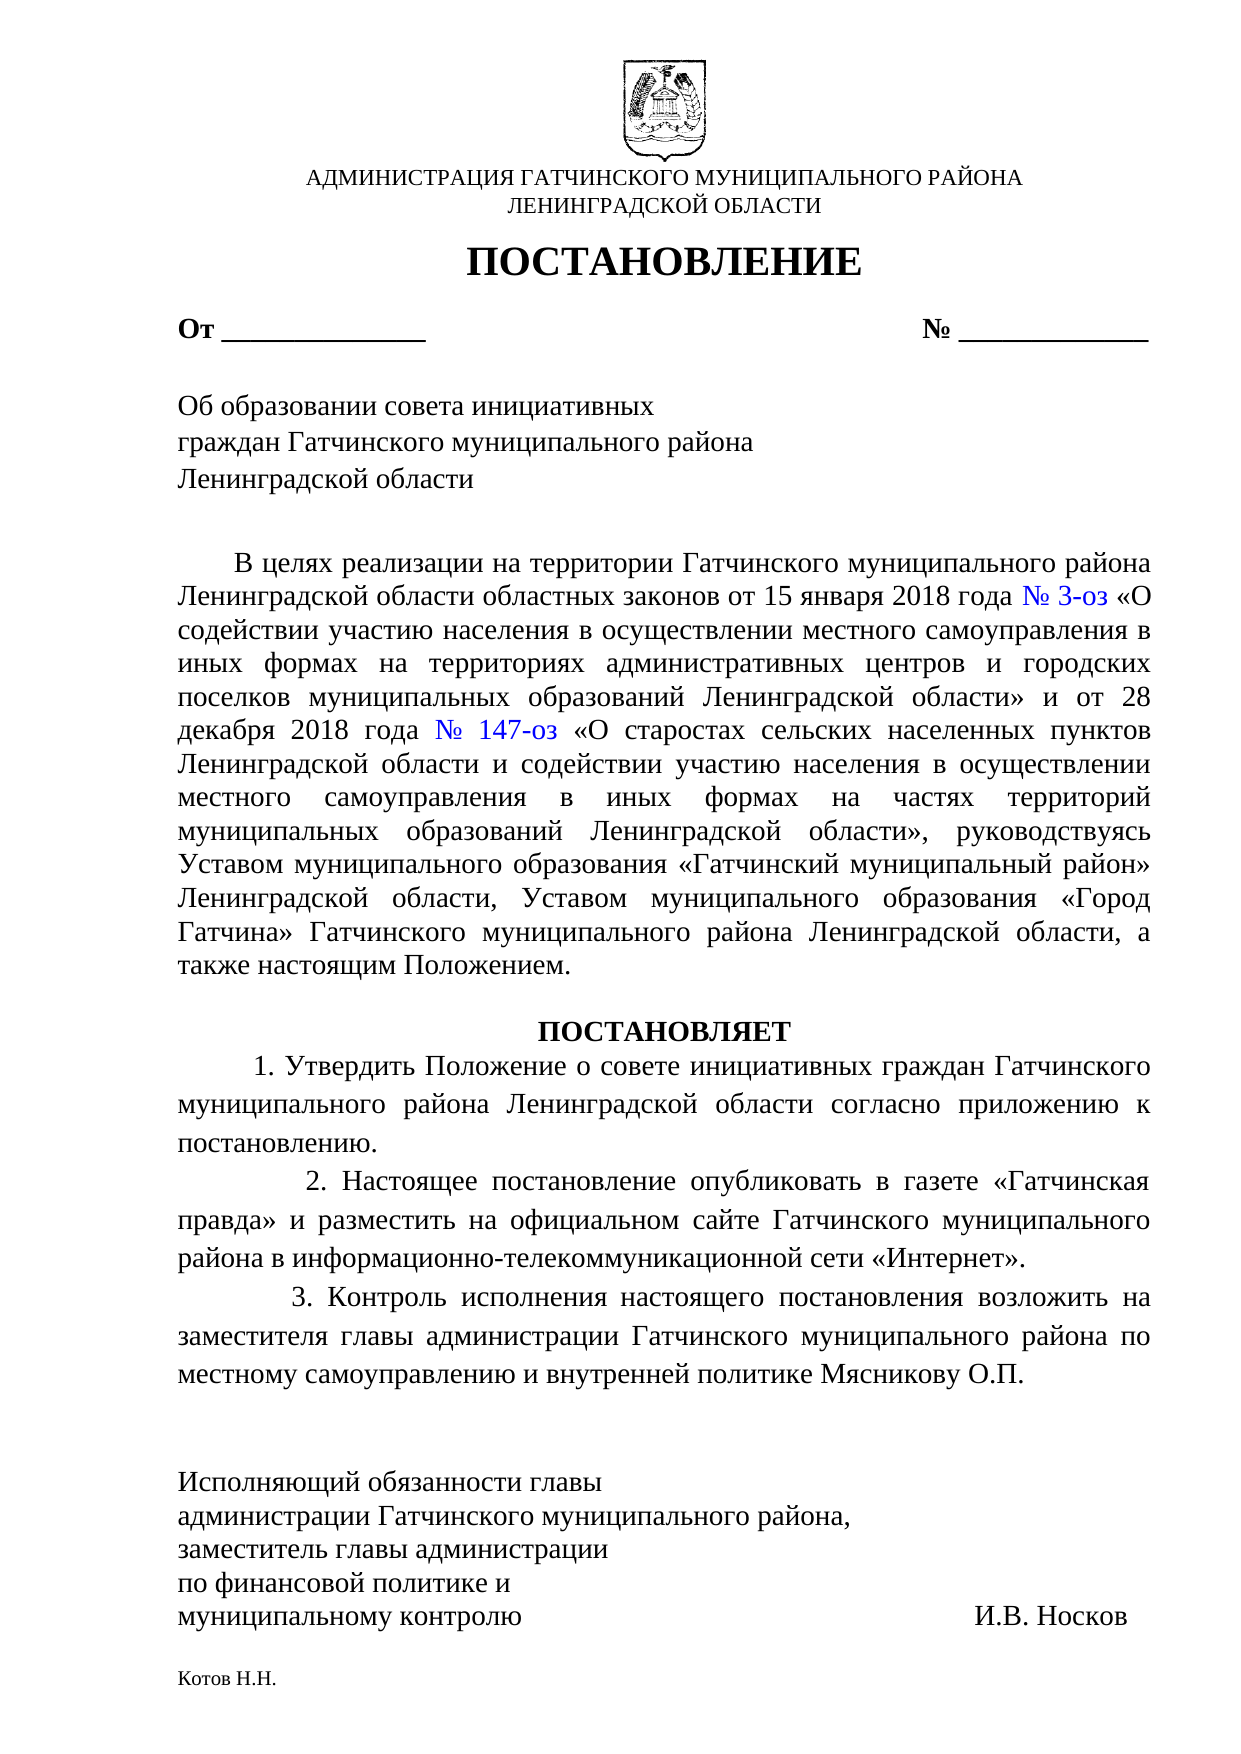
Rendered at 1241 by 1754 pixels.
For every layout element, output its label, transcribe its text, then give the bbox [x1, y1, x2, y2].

text Ленинградской области [177, 461, 1152, 494]
text ЛЕНИНГРАДСКОЙ ОБЛАСТИ [177, 192, 1152, 218]
picture [622, 59, 707, 162]
text В целях реализации на территории Гатчинского муниципального района Ленинградской области областных законов от 15 января 2018 года № 3-оз «О содействии участию населения в осуществлении местного самоуправления в иных формах на территориях административных центров и городских поселков муниципальных образований Ленинградской области» и от 28 декабря 2018 года № 147-оз «О старостах сельских населенных пунктов Ленинградской области и содействии участию населения в осуществлении местного самоуправления в иных формах на частях территорий муниципальных образований Ленинградской области», руководствуясь Уставом муниципального образования «Гатчинский муниципальный район» Ленинградской области, Уставом муниципального образования «Город Гатчина» Гатчинского муниципального района Ленинградской области, а также настоящим Положением. [177, 545, 1152, 981]
text ПОСТАНОВЛЕНИЕ [177, 236, 1152, 284]
text муниципальному контролю И.В. Носков [177, 1598, 1152, 1632]
text АДМИНИСТРАЦИЯ ГАТЧИНСКОГО МУНИЦИПАЛЬНОГО РАЙОНА [177, 164, 1152, 190]
text От ______________ № _____________ [177, 311, 1152, 344]
text 1. Утвердить Положение о совете инициативных граждан Гатчинского муниципального района Ленинградской области согласно приложению к постановлению. [177, 1048, 1152, 1158]
text по финансовой политике и [177, 1565, 1152, 1598]
text граждан Гатчинского муниципального района [177, 424, 1152, 458]
text 3. Контроль исполнения настоящего постановления возложить на заместителя главы администрации Гатчинского муниципального района по местному самоуправлению и внутренней политике Мясникову О.П. [177, 1279, 1152, 1390]
text Исполняющий обязанности главы [177, 1464, 1152, 1498]
text Об образовании совета инициативных [177, 388, 1152, 422]
text 2. Настоящее постановление опубликовать в газете «Гатчинская правда» и разместить на официальном сайте Гатчинского муниципального района в информационно-телекоммуникационной сети «Интернет». [177, 1163, 1152, 1274]
text администрации Гатчинского муниципального района, [177, 1498, 1152, 1531]
text Котов Н.Н. [177, 1666, 1152, 1689]
text ПОСТАНОВЛЯЕТ [177, 1014, 1152, 1048]
text заместитель главы администрации [177, 1531, 1152, 1565]
